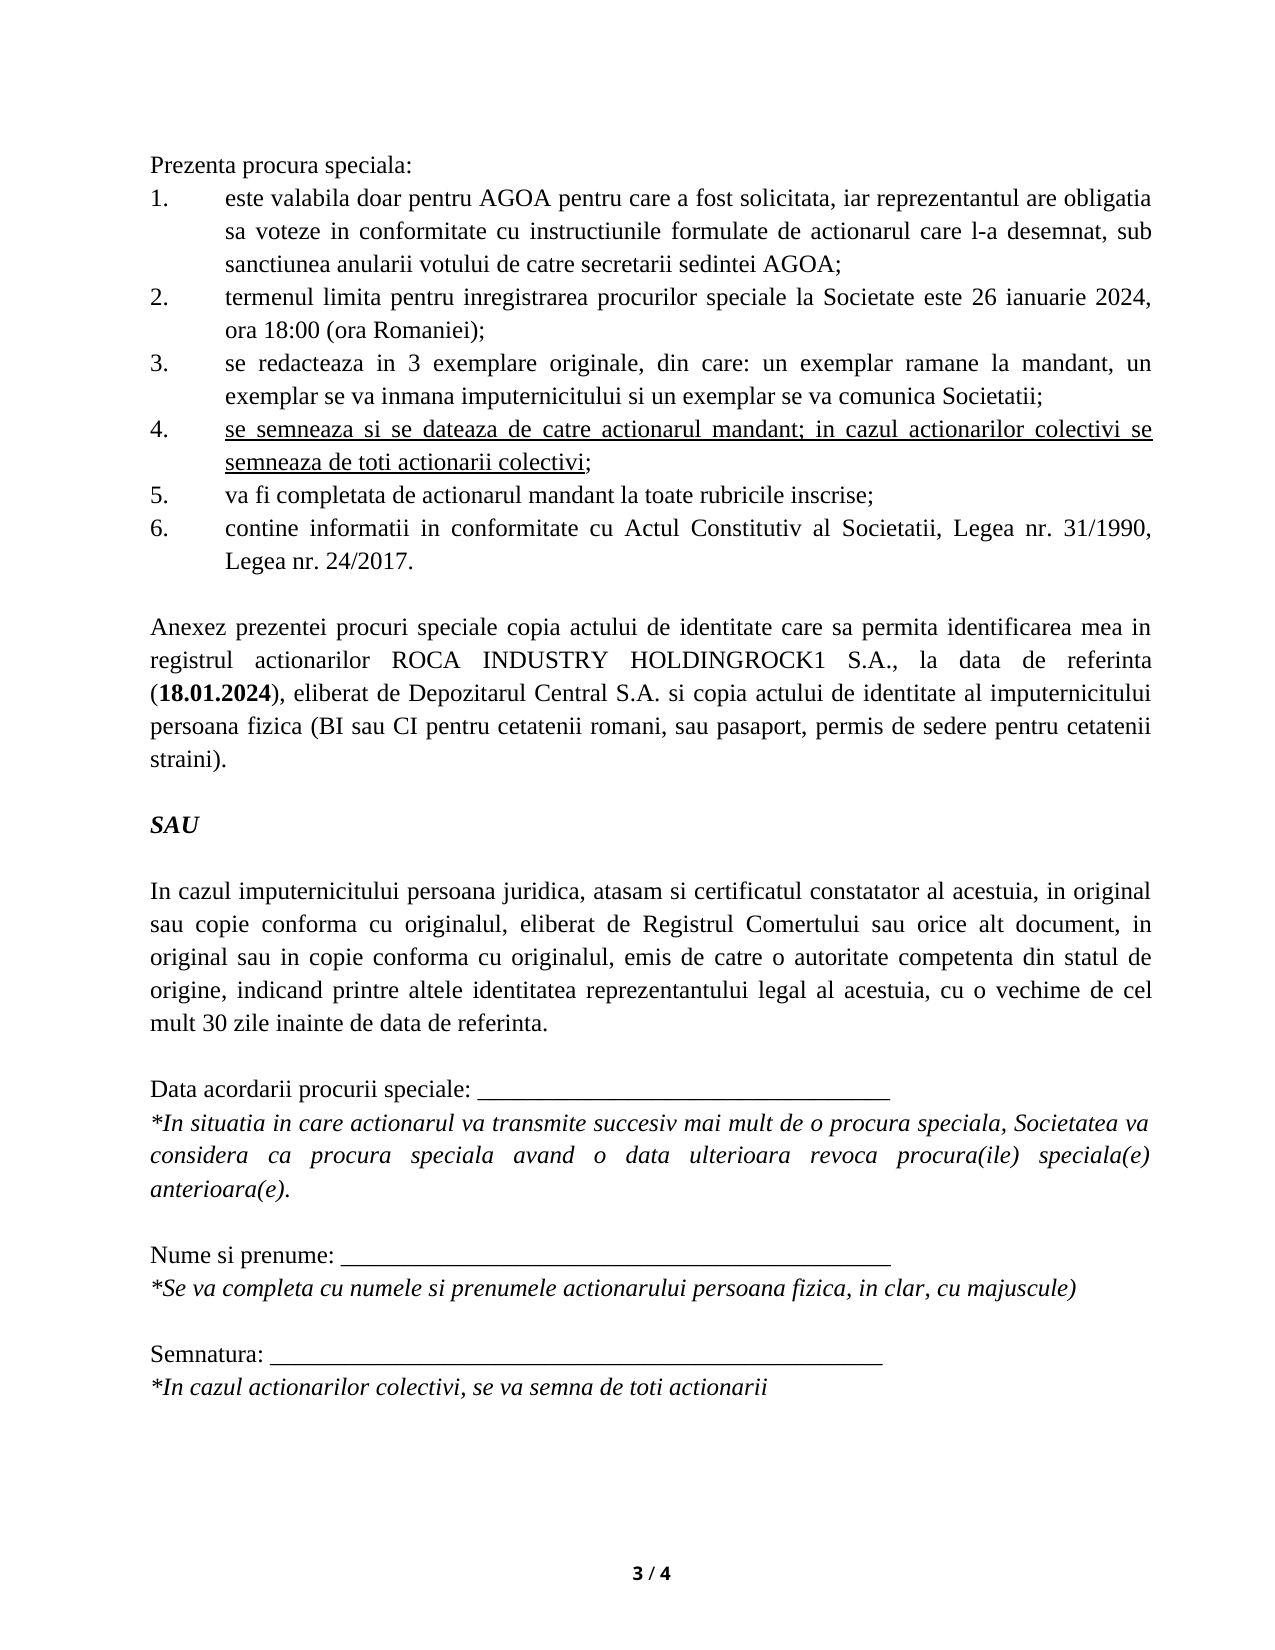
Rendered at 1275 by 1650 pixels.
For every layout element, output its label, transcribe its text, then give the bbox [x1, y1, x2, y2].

text *Se va completa cu numele si prenumele actionarului persoana fizica, in clar, cu majuscule) [150, 1273, 1153, 1301]
list va fi completata de actionarul mandant la toate rubricile inscrise; [150, 480, 1153, 509]
text *In cazul actionarilor colectivi, se va semna de toti actionarii [150, 1372, 1153, 1401]
text Prezenta procura speciala: [150, 150, 1153, 179]
text Data acordarii procurii speciale: _________________________________ [150, 1074, 1153, 1103]
text Semnatura: _________________________________________________ [150, 1339, 1153, 1367]
list este valabila doar pentru AGOA pentru care a fost solicitata, iar reprezentantul are obligatia sa voteze in conformitate cu instructiunile formulate de actionarul care l-a desemnat, sub sanctiunea anularii votului de catre secretarii sedintei AGOA; [150, 183, 1153, 278]
text Nume si prenume: ____________________________________________ [150, 1240, 1153, 1268]
list termenul limita pentru inregistrarea procurilor speciale la Societate este 26 ianuarie 2024, ora 18:00 (ora Romaniei); [150, 282, 1153, 344]
list se semneaza si se dateaza de catre actionarul mandant; in cazul actionarilor colectivi se semneaza de toti actionarii colectivi; [150, 414, 1153, 476]
text Anexez prezentei procuri speciale copia actului de identitate care sa permita identificarea mea in registrul actionarilor ROCA INDUSTRY HOLDINGROCK1 S.A., la data de referinta (18.01.2024), eliberat de Depozitarul Central S.A. si copia actului de identitate al imputernicitului persoana fizica (BI sau CI pentru cetatenii romani, sau pasaport, permis de sedere pentru cetatenii straini). [150, 612, 1153, 773]
list se redacteaza in 3 exemplare originale, din care: un exemplar ramane la mandant, un exemplar se va inmana imputernicitului si un exemplar se va comunica Societatii; [150, 348, 1153, 410]
text In cazul imputernicitului persoana juridica, atasam si certificatul constatator al acestuia, in original sau copie conforma cu originalul, eliberat de Registrul Comertului sau orice alt document, in original sau in copie conforma cu originalul, emis de catre o autoritate competenta din statul de origine, indicand printre altele identitatea reprezentantului legal al acestuia, cu o vechime de cel mult 30 zile inainte de data de referinta. [150, 876, 1153, 1037]
text SAU [150, 810, 1153, 839]
text *In situatia in care actionarul va transmite succesiv mai mult de o procura speciala, Societatea va considera ca procura speciala avand o data ulterioara revoca procura(ile) speciala(e) anterioara(e). [150, 1108, 1153, 1202]
list contine informatii in conformitate cu Actul Constitutiv al Societatii, Legea nr. 31/1990, Legea nr. 24/2017. [150, 513, 1153, 575]
